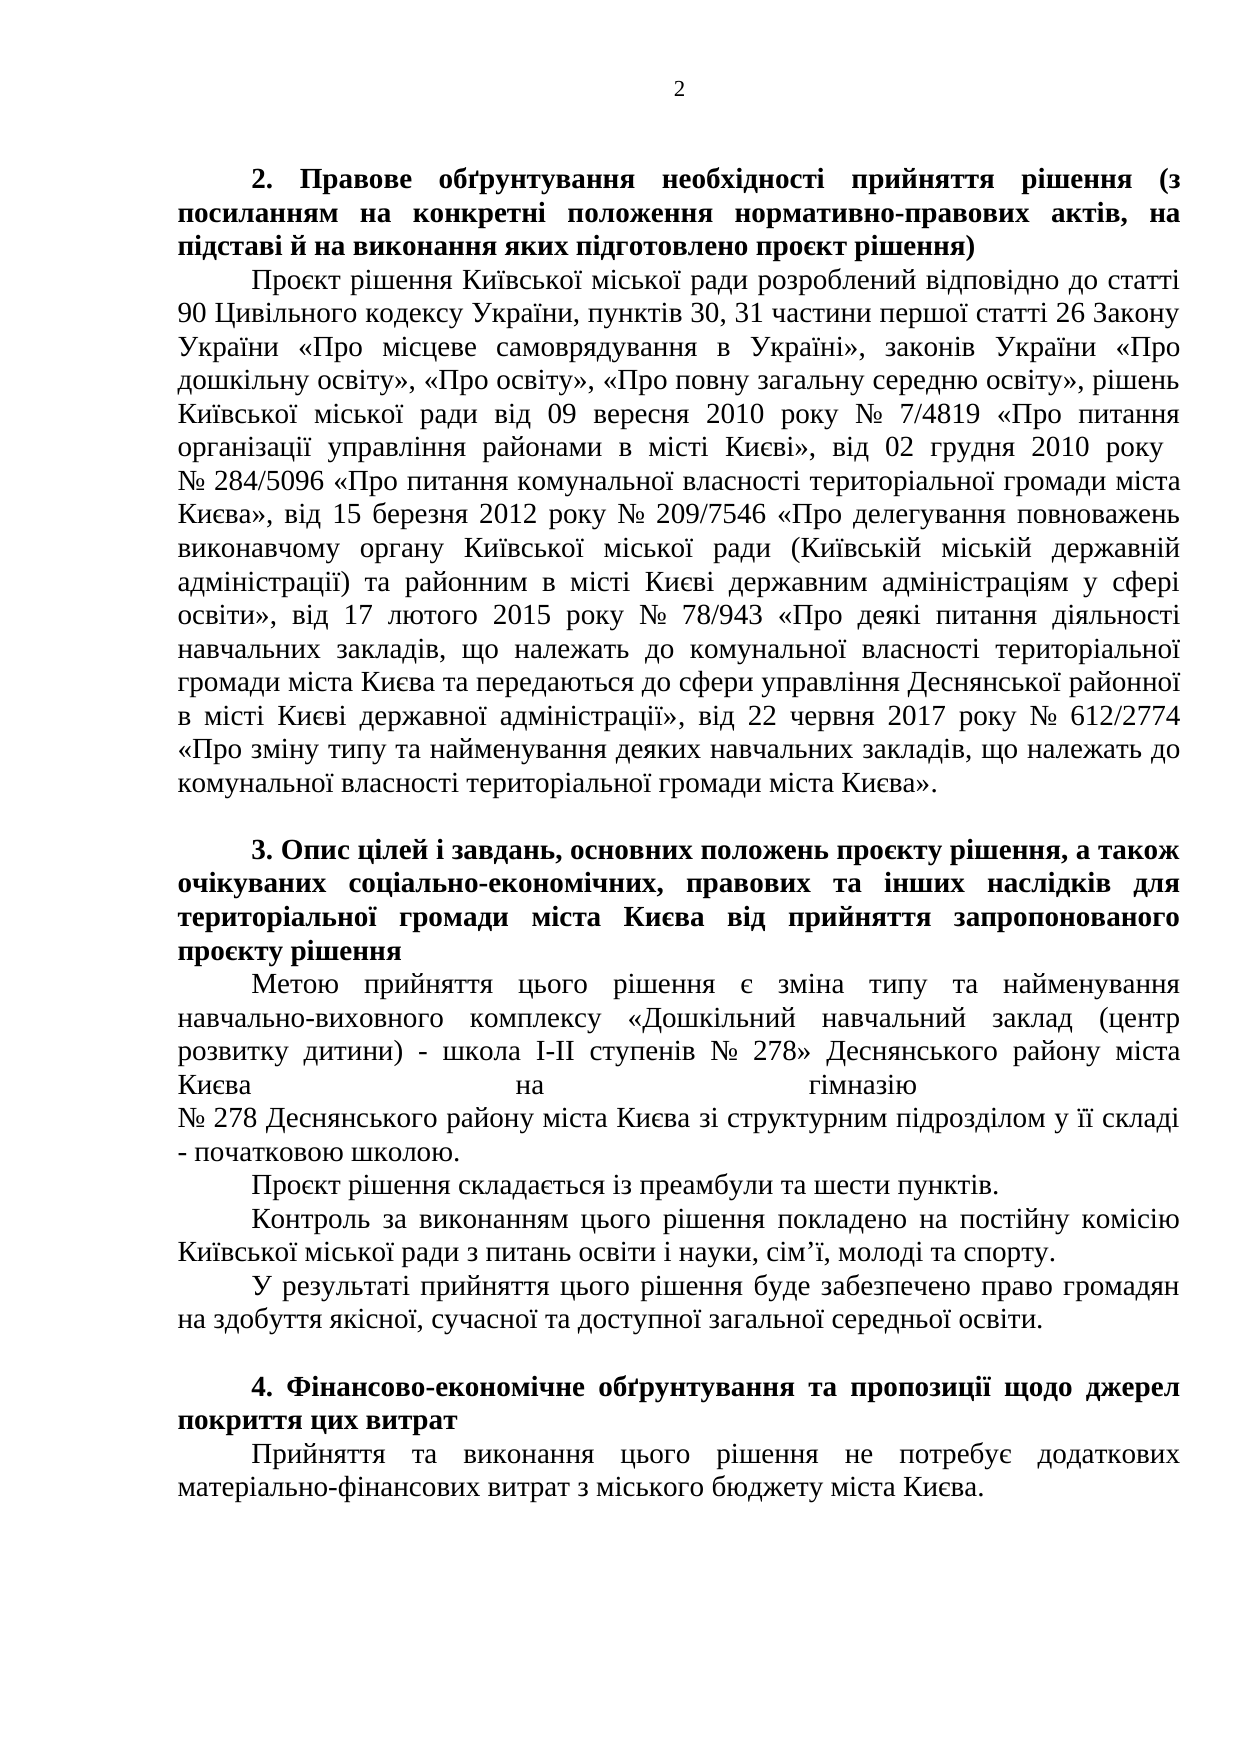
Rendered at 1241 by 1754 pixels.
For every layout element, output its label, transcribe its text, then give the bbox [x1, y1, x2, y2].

text Прийняття та виконання цього рішення не потребує додаткових матеріально-фінансових витрат з міського бюджету міста Києва. [177, 1436, 1181, 1503]
text Метою прийняття цього рішення є зміна типу та найменування навчально-виховного комплексу «Дошкільний навчальний заклад (центр розвитку дитини) - школа І-ІІ ступенів № 278» Деснянського району міста Києва на гімназію № 278 Деснянського району міста Києва зі структурним підрозділом у її складі - початковою школою. [177, 966, 1181, 1167]
text Проєкт рішення складається із преамбули та шести пунктів. [177, 1167, 1181, 1201]
text 4. Фінансово-економічне обґрунтування та пропозиції щодо джерел покриття цих витрат [177, 1369, 1181, 1436]
text У результаті прийняття цього рішення буде забезпечено право громадян на здобуття якісної, сучасної та доступної загальної середньої освіти. [177, 1268, 1181, 1335]
text Контроль за виконанням цього рішення покладено на постійну комісію Київської міської ради з питань освіти і науки, сім’ї, молоді та спорту. [177, 1201, 1181, 1268]
text 2. Правове обґрунтування необхідності прийняття рішення (з посиланням на конкретні положення нормативно-правових актів, на підставі й на виконання яких підготовлено проєкт рішення) [177, 161, 1181, 262]
text Проєкт рішення Київської міської ради розроблений відповідно до статті 90 Цивільного кодексу України, пунктів 30, 31 частини першої статті 26 Закону України «Про місцеве самоврядування в Україні», законів України «Про дошкільну освіту», «Про освіту», «Про повну загальну середню освіту», рішень Київської міської ради від 09 вересня 2010 року № 7/4819 «Про питання організації управління районами в місті Києві», від 02 грудня 2010 року № 284/5096 «Про питання комунальної власності територіальної громади міста Києва», від 15 березня 2012 року № 209/7546 «Про делегування повноважень виконавчому органу Київської міської ради (Київській міській державній адміністрації) та районним в місті Києві державним адміністраціям у сфері освіти», від 17 лютого 2015 року № 78/943 «Про деякі питання діяльності навчальних закладів, що належать до комунальної власності територіальної громади міста Києва та передаються до сфери управління Деснянської районної в місті Києві державної адміністрації», від 22 червня 2017 року № 612/2774 «Про зміну типу та найменування деяких навчальних закладів, що належать до комунальної власності територіальної громади міста Києва». [177, 262, 1181, 798]
text 3. Опис цілей і завдань, основних положень проєкту рішення, а також очікуваних соціально-економічних, правових та інших наслідків для територіальної громади міста Києва від прийняття запропонованого проєкту рішення [177, 832, 1181, 966]
